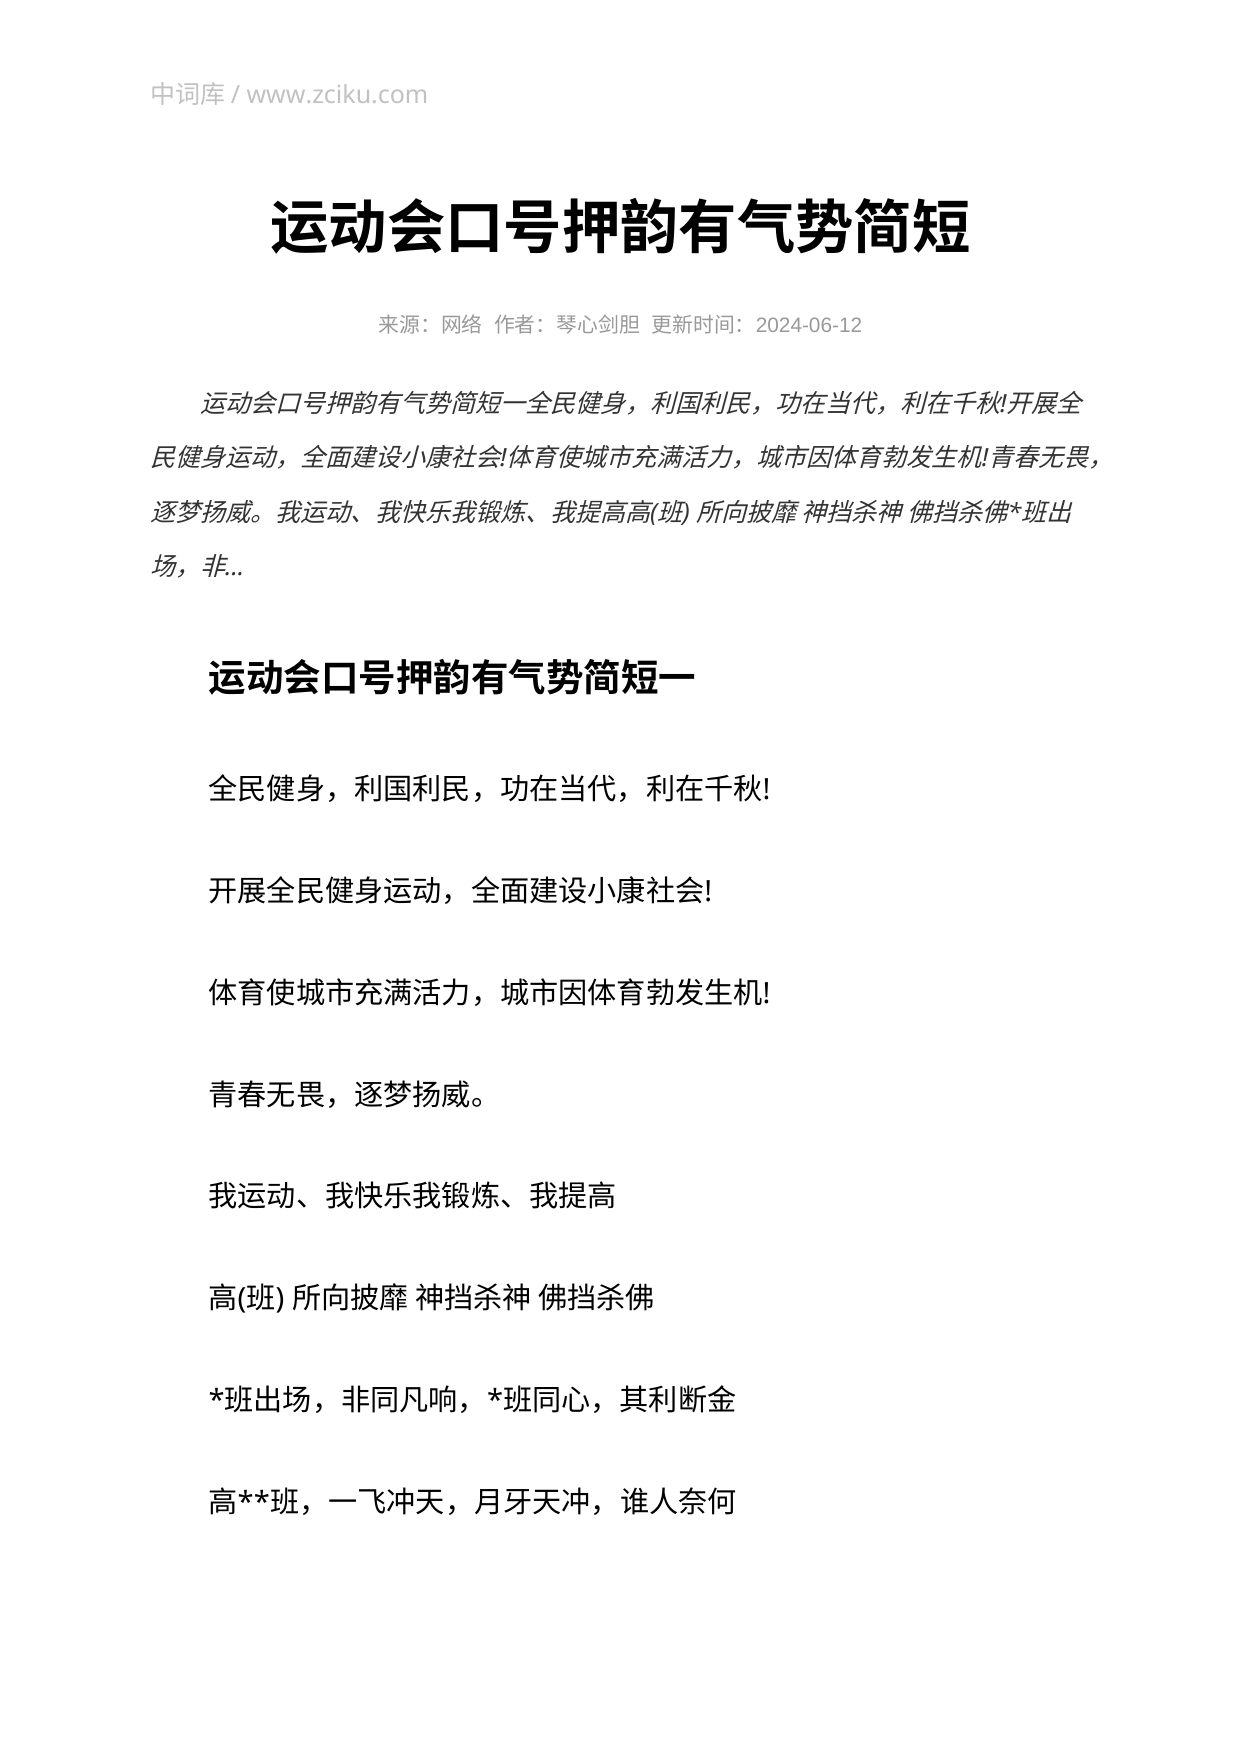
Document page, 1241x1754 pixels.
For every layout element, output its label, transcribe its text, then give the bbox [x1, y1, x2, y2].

text *班出场，非同凡响，*班同心，其利断金 [150, 1377, 1090, 1419]
text 来源：网络 作者：琴心剑胆 更新时间：2024-06-12 [150, 313, 1090, 337]
text 体育使城市充满活力，城市因体育勃发生机! [150, 969, 1090, 1012]
text 我运动、我快乐我锻炼、我提高 [150, 1173, 1090, 1215]
text 青春无畏，逐梦扬威。 [150, 1071, 1090, 1113]
text 高(班) 所向披靡 神挡杀神 佛挡杀佛 [150, 1275, 1090, 1317]
subtitle 运动会口号押韵有气势简短 [150, 181, 1090, 266]
text 高**班，一飞冲天，月牙天冲，谁人奈何 [150, 1479, 1090, 1521]
text 全民健身，利国利民，功在当代，利在千秋! [150, 765, 1090, 808]
text 运动会口号押韵有气势简短一全民健身，利国利民，功在当代，利在千秋!开展全民健身运动，全面建设小康社会!体育使城市充满活力，城市因体育勃发生机!青春无畏，逐梦扬威。我运动、我快乐我锻炼、我提高高(班) 所向披靡 神挡杀神 佛挡杀佛*班出场，非... [150, 383, 1090, 583]
text 运动会口号押韵有气势简短一 [150, 648, 1090, 702]
text 开展全民健身运动，全面建设小康社会! [150, 867, 1090, 909]
